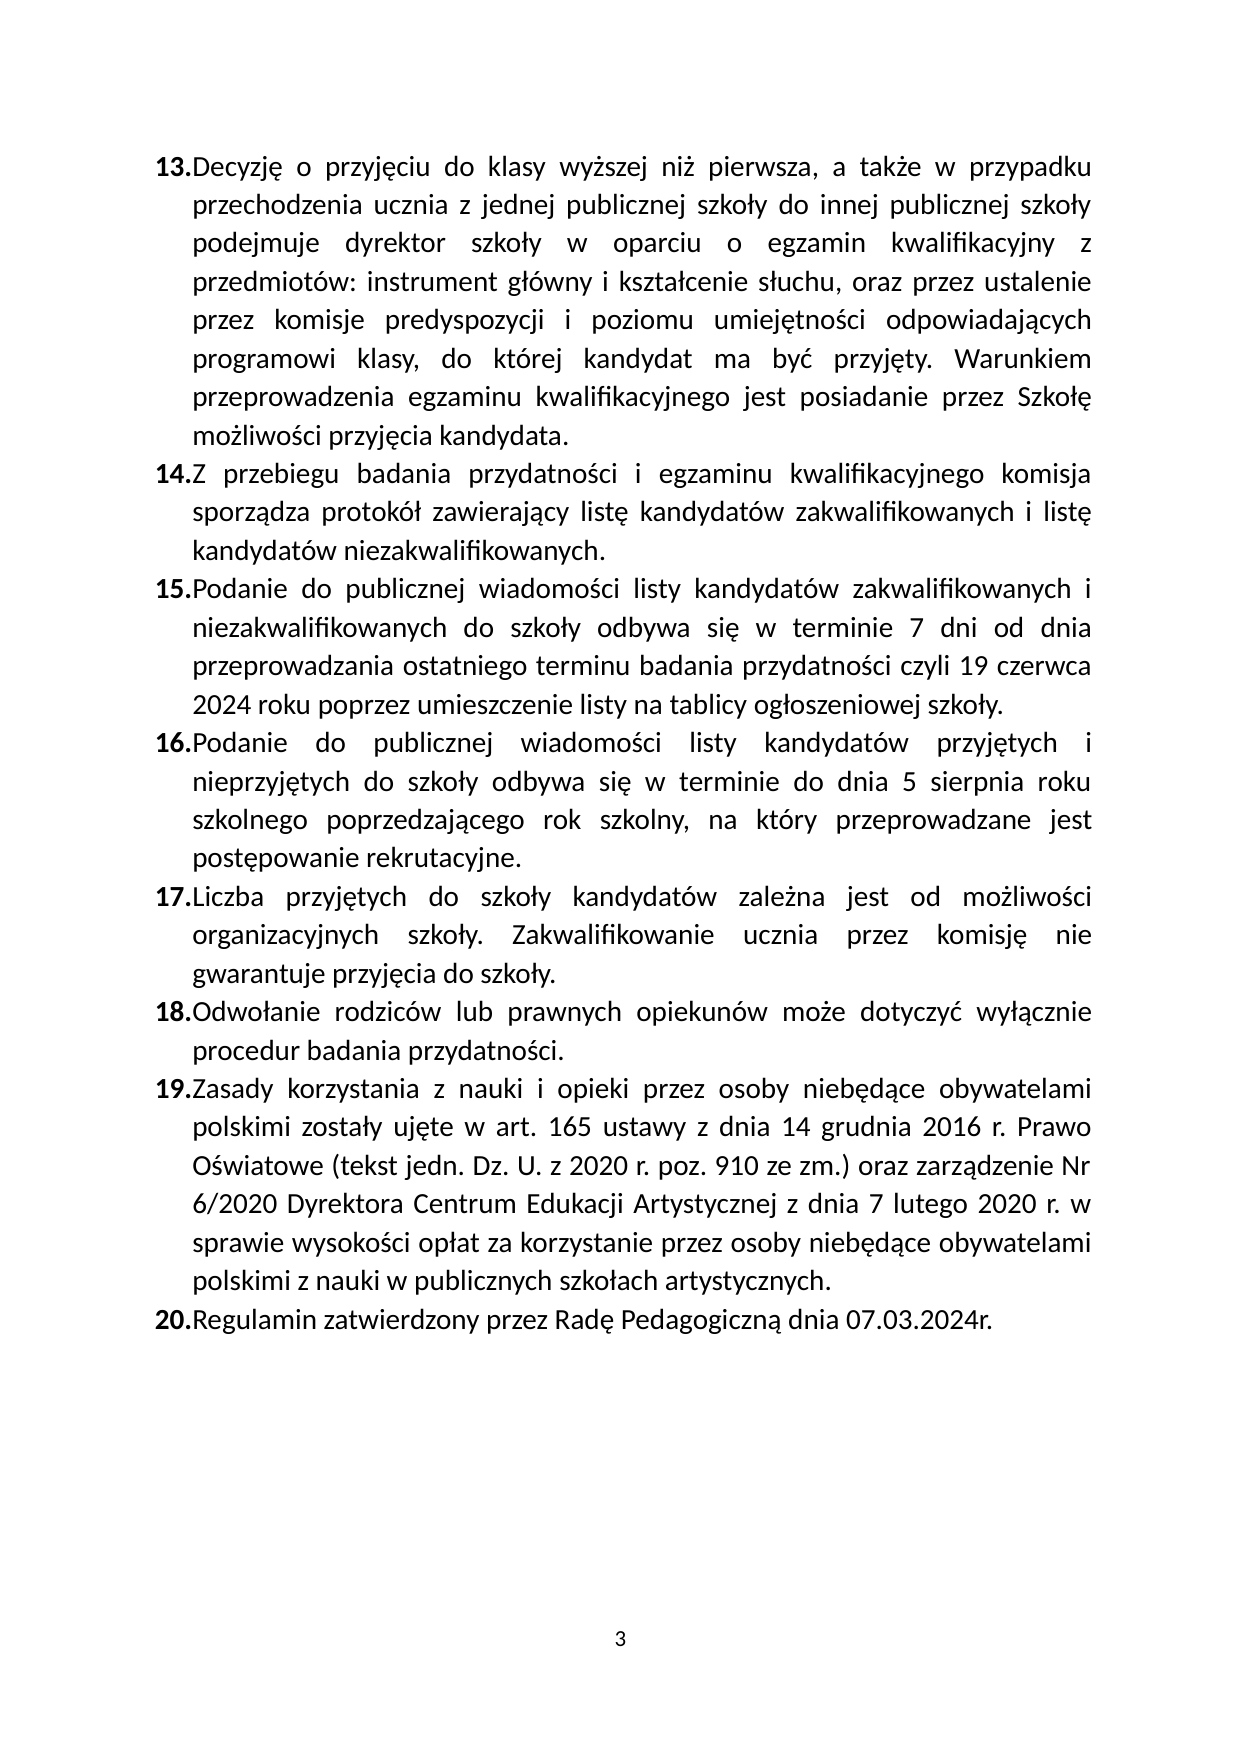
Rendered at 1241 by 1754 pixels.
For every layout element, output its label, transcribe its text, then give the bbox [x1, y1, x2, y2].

list Zasady korzystania z nauki i opieki przez osoby niebędące obywatelami polskimi zostały ujęte w art. 165 ustawy z dnia 14 grudnia 2016 r. Prawo Oświatowe (tekst jedn. Dz. U. z 2020 r. poz. 910 ze zm.) oraz zarządzenie Nr 6/2020 Dyrektora Centrum Edukacji Artystycznej z dnia 7 lutego 2020 r. w sprawie wysokości opłat za korzystanie przez osoby niebędące obywatelami polskimi z nauki w publicznych szkołach artystycznych. [154, 1070, 1093, 1298]
list Odwołanie rodziców lub prawnych opiekunów może dotyczyć wyłącznie procedur badania przydatności. [154, 993, 1093, 1067]
list Decyzję o przyjęciu do klasy wyższej niż pierwsza, a także w przypadku przechodzenia ucznia z jednej publicznej szkoły do innej publicznej szkoły podejmuje dyrektor szkoły w oparciu o egzamin kwalifikacyjny z przedmiotów: instrument główny i kształcenie słuchu, oraz przez ustalenie przez komisje predyspozycji i poziomu umiejętności odpowiadających programowi klasy, do której kandydat ma być przyjęty. Warunkiem przeprowadzenia egzaminu kwalifikacyjnego jest posiadanie przez Szkołę możliwości przyjęcia kandydata. [154, 148, 1093, 452]
list Regulamin zatwierdzony przez Radę Pedagogiczną dnia 07.03.2024r. [154, 1301, 1093, 1336]
list Podanie do publicznej wiadomości listy kandydatów przyjętych i nieprzyjętych do szkoły odbywa się w terminie do dnia 5 sierpnia roku szkolnego poprzedzającego rok szkolny, na który przeprowadzane jest postępowanie rekrutacyjne. [154, 724, 1093, 875]
list Liczba przyjętych do szkoły kandydatów zależna jest od możliwości organizacyjnych szkoły. Zakwalifikowanie ucznia przez komisję nie gwarantuje przyjęcia do szkoły. [154, 878, 1093, 990]
list Podanie do publicznej wiadomości listy kandydatów zakwalifikowanych i niezakwalifikowanych do szkoły odbywa się w terminie 7 dni od dnia przeprowadzania ostatniego terminu badania przydatności czyli 19 czerwca 2024 roku poprzez umieszczenie listy na tablicy ogłoszeniowej szkoły. [154, 570, 1093, 721]
list Z przebiegu badania przydatności i egzaminu kwalifikacyjnego komisja sporządza protokół zawierający listę kandydatów zakwalifikowanych i listę kandydatów niezakwalifikowanych. [154, 455, 1093, 568]
